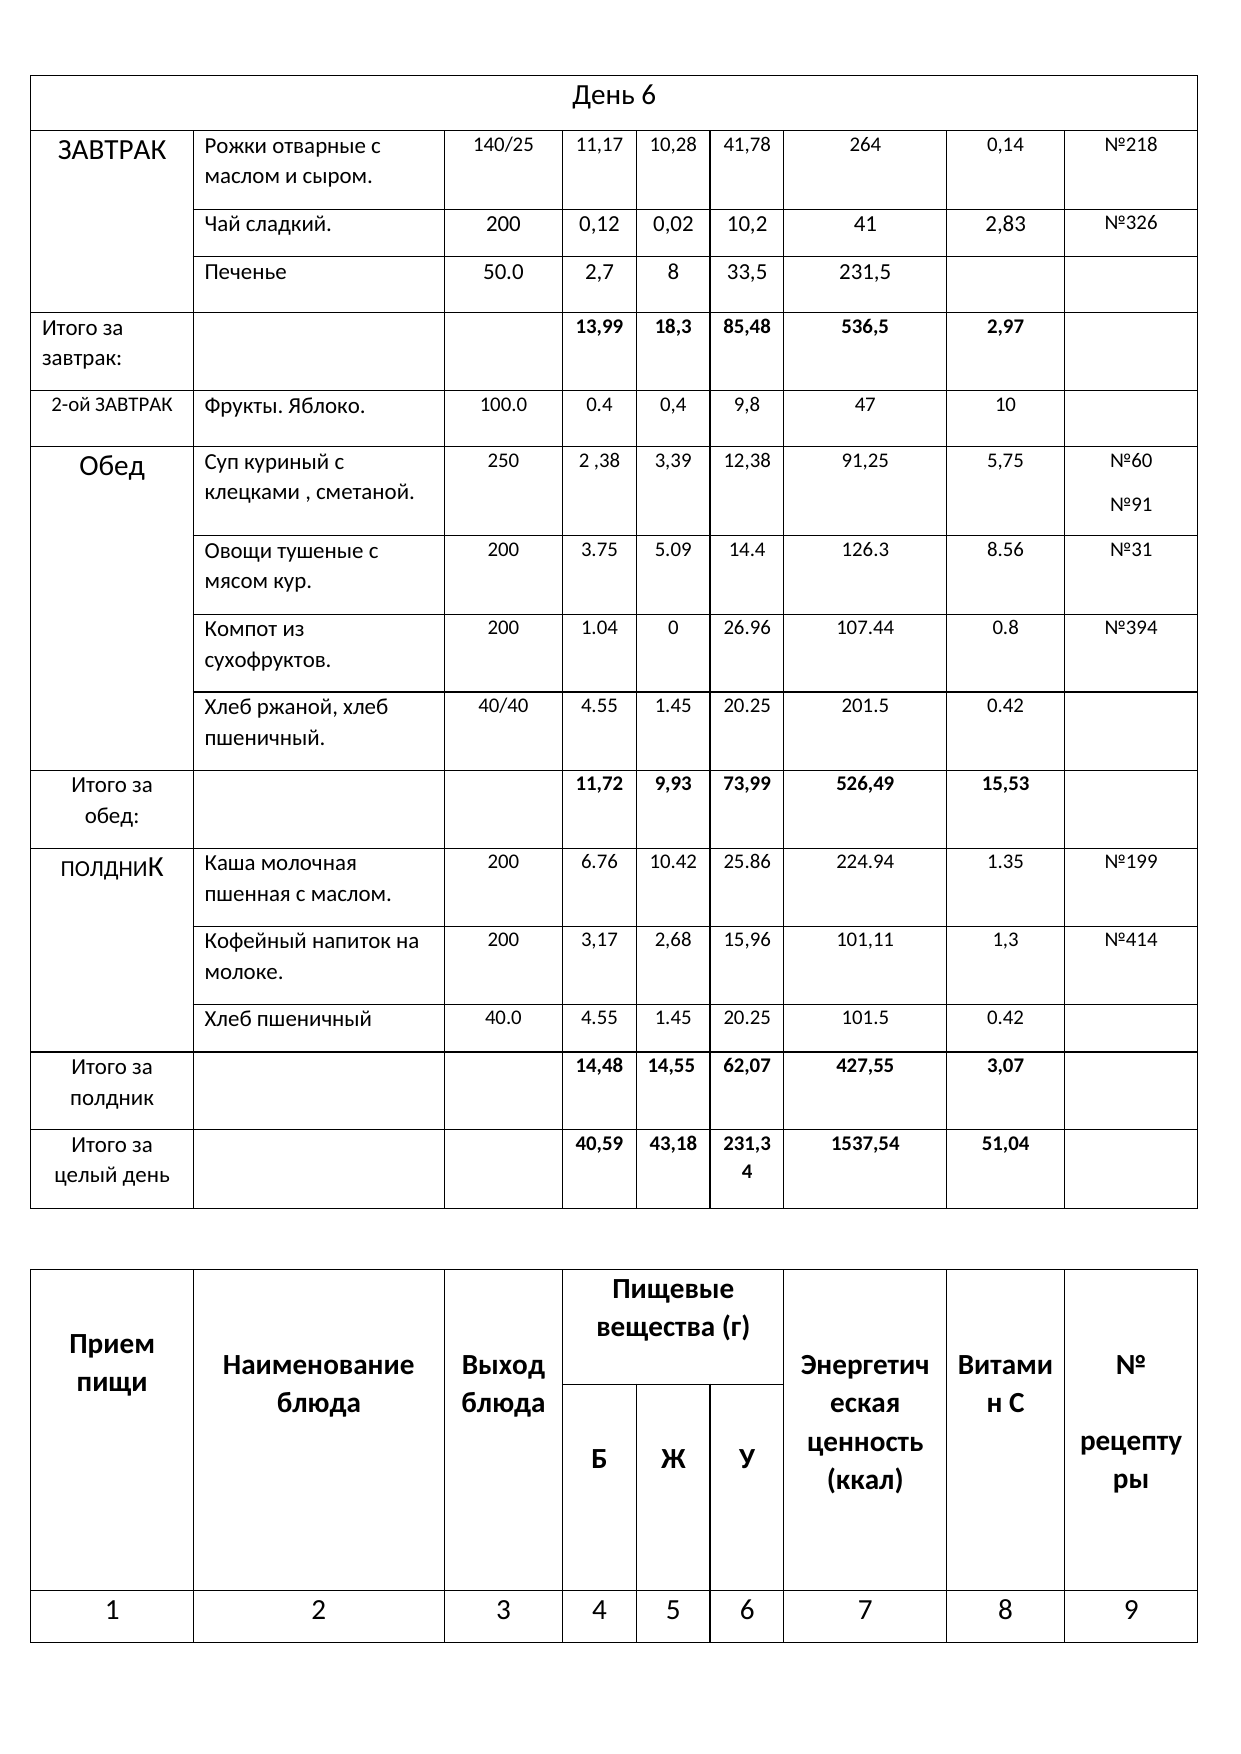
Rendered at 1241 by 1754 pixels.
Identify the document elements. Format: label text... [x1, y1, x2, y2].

table_cell Хлеб пшеничный [194, 1005, 444, 1051]
table_cell Итого за целый день [31, 1130, 193, 1207]
table_cell 2,97 [947, 313, 1064, 390]
table_cell [1065, 257, 1197, 312]
table_cell №394 [1065, 615, 1197, 691]
table_cell 200 [445, 615, 562, 691]
table_cell Итого за обед: [31, 771, 193, 847]
table_cell [194, 1053, 444, 1129]
table_cell 3,17 [563, 927, 636, 1003]
table_cell 14.4 [711, 536, 783, 613]
table_header Энергетическая ценность (ккал) [784, 1270, 946, 1590]
table_cell 9 [1065, 1591, 1197, 1642]
table_cell [1065, 1005, 1197, 1051]
table_cell №60 №91 [1065, 447, 1197, 535]
table_cell Рожки отварные с маслом и сыром. [194, 131, 444, 208]
table_cell 1537,54 [784, 1130, 946, 1207]
table_cell Итого за полдник [31, 1053, 193, 1129]
table_cell [194, 313, 444, 390]
table_cell 200 [445, 849, 562, 926]
table_cell 5,75 [947, 447, 1064, 535]
table_cell 9,8 [711, 391, 783, 446]
table_cell 40.0 [445, 1005, 562, 1051]
table_cell 1,3 [947, 927, 1064, 1003]
table_cell 10,2 [711, 210, 783, 256]
table_cell 5.09 [637, 536, 709, 613]
table_cell 526,49 [784, 771, 946, 847]
table_cell 3.75 [563, 536, 636, 613]
table_cell 41 [784, 210, 946, 256]
table_cell [445, 771, 562, 847]
table_cell 2-ой ЗАВТРАК [31, 391, 193, 446]
table_cell 2 ,38 [563, 447, 636, 535]
table_cell 4 [563, 1591, 636, 1642]
table_cell День 6 [31, 76, 1197, 130]
table_cell №31 [1065, 536, 1197, 613]
table_cell 11,72 [563, 771, 636, 847]
table_cell 0.8 [947, 615, 1064, 691]
table_cell Каша молочная пшенная с маслом. [194, 849, 444, 926]
table_cell 100.0 [445, 391, 562, 446]
table_cell 51,04 [947, 1130, 1064, 1207]
table_header № рецептуры [1065, 1270, 1197, 1590]
table_cell 43,18 [637, 1130, 709, 1207]
table_cell №414 [1065, 927, 1197, 1003]
table_cell 33,5 [711, 257, 783, 312]
table_cell 8 [947, 1591, 1064, 1642]
table_cell 9,93 [637, 771, 709, 847]
table_cell 91,25 [784, 447, 946, 535]
table_cell Овощи тушеные с мясом кур. [194, 536, 444, 613]
table_cell [1065, 771, 1197, 847]
table_cell 0.4 [563, 391, 636, 446]
table_cell Компот из сухофруктов. [194, 615, 444, 691]
table_cell 200 [445, 536, 562, 613]
table_cell Ж [637, 1385, 709, 1590]
table_cell 7 [784, 1591, 946, 1642]
table_cell №199 [1065, 849, 1197, 926]
table_cell Фрукты. Яблоко. [194, 391, 444, 446]
table_cell [445, 1053, 562, 1129]
table_cell [1065, 313, 1197, 390]
table_cell 10,28 [637, 131, 709, 208]
table_cell [947, 257, 1064, 312]
table_cell 0.42 [947, 693, 1064, 769]
table_cell 20.25 [711, 1005, 783, 1051]
table_cell 0,12 [563, 210, 636, 256]
table_cell 427,55 [784, 1053, 946, 1129]
table_cell [194, 771, 444, 847]
table_cell 4.55 [563, 1005, 636, 1051]
table_cell Печенье [194, 257, 444, 312]
table_cell Б [563, 1385, 636, 1590]
table_cell [445, 1130, 562, 1207]
table_cell 200 [445, 927, 562, 1003]
table_cell 15,53 [947, 771, 1064, 847]
table_cell [1065, 1130, 1197, 1207]
table_cell 250 [445, 447, 562, 535]
table_cell 40/40 [445, 693, 562, 769]
table_cell Обед [31, 447, 193, 769]
table_cell 1.45 [637, 1005, 709, 1051]
table_cell Итого за завтрак: [31, 313, 193, 390]
table_cell 126.3 [784, 536, 946, 613]
table_cell 47 [784, 391, 946, 446]
table_cell 0,02 [637, 210, 709, 256]
table_cell 6.76 [563, 849, 636, 926]
table_cell 2,83 [947, 210, 1064, 256]
table_header Пищевые вещества (г) [563, 1270, 783, 1383]
table_cell №326 [1065, 210, 1197, 256]
table_cell 41,78 [711, 131, 783, 208]
table_cell Кофейный напиток на молоке. [194, 927, 444, 1003]
table_cell 107.44 [784, 615, 946, 691]
table_cell 62,07 [711, 1053, 783, 1129]
table_cell 536,5 [784, 313, 946, 390]
table_cell 73,99 [711, 771, 783, 847]
table_cell [445, 313, 562, 390]
table_cell 1.04 [563, 615, 636, 691]
table_cell 5 [637, 1591, 709, 1642]
table_cell 14,48 [563, 1053, 636, 1129]
table_cell 85,48 [711, 313, 783, 390]
table_cell 2 [194, 1591, 444, 1642]
table_cell 10.42 [637, 849, 709, 926]
table_cell 0,4 [637, 391, 709, 446]
table_cell ЗАВТРАК [31, 131, 193, 312]
table_cell 3,39 [637, 447, 709, 535]
table_cell 0 [637, 615, 709, 691]
table_header Прием пищи [31, 1270, 193, 1590]
table_cell Суп куриный с клецками , сметаной. [194, 447, 444, 535]
table_cell 26.96 [711, 615, 783, 691]
table_cell 264 [784, 131, 946, 208]
table_cell [1065, 693, 1197, 769]
table_cell 18,3 [637, 313, 709, 390]
table_cell 231,34 [711, 1130, 783, 1207]
table_cell 14,55 [637, 1053, 709, 1129]
table_cell 3 [445, 1591, 562, 1642]
table_cell 3,07 [947, 1053, 1064, 1129]
table_cell 6 [711, 1591, 783, 1642]
table_cell 0.42 [947, 1005, 1064, 1051]
table_cell [194, 1130, 444, 1207]
table_cell 50.0 [445, 257, 562, 312]
table_cell 8 [637, 257, 709, 312]
table_cell 4.55 [563, 693, 636, 769]
table_cell Чай сладкий. [194, 210, 444, 256]
table_cell У [711, 1385, 783, 1590]
table_cell 140/25 [445, 131, 562, 208]
table_cell 101.5 [784, 1005, 946, 1051]
table_cell 1 [31, 1591, 193, 1642]
table_cell 20.25 [711, 693, 783, 769]
table_cell 2,7 [563, 257, 636, 312]
table_cell 1.35 [947, 849, 1064, 926]
table_cell 15,96 [711, 927, 783, 1003]
table_cell 13,99 [563, 313, 636, 390]
table_cell 10 [947, 391, 1064, 446]
table_cell ПОЛДНИК [31, 849, 193, 1051]
table_cell 40,59 [563, 1130, 636, 1207]
table_header Витамин С [947, 1270, 1064, 1590]
table_cell 25.86 [711, 849, 783, 926]
table_cell 2,68 [637, 927, 709, 1003]
table_cell 12,38 [711, 447, 783, 535]
table_header Выход блюда [445, 1270, 562, 1590]
table_cell №218 [1065, 131, 1197, 208]
table_cell 1.45 [637, 693, 709, 769]
table_cell 200 [445, 210, 562, 256]
table_cell 8.56 [947, 536, 1064, 613]
table_cell 201.5 [784, 693, 946, 769]
table_cell [1065, 391, 1197, 446]
table_cell 11,17 [563, 131, 636, 208]
table_cell 0,14 [947, 131, 1064, 208]
table_cell 224.94 [784, 849, 946, 926]
table_cell [1065, 1053, 1197, 1129]
table_cell Хлеб ржаной, хлеб пшеничный. [194, 693, 444, 769]
table_header Наименование блюда [194, 1270, 444, 1590]
table_cell 231,5 [784, 257, 946, 312]
table_cell 101,11 [784, 927, 946, 1003]
